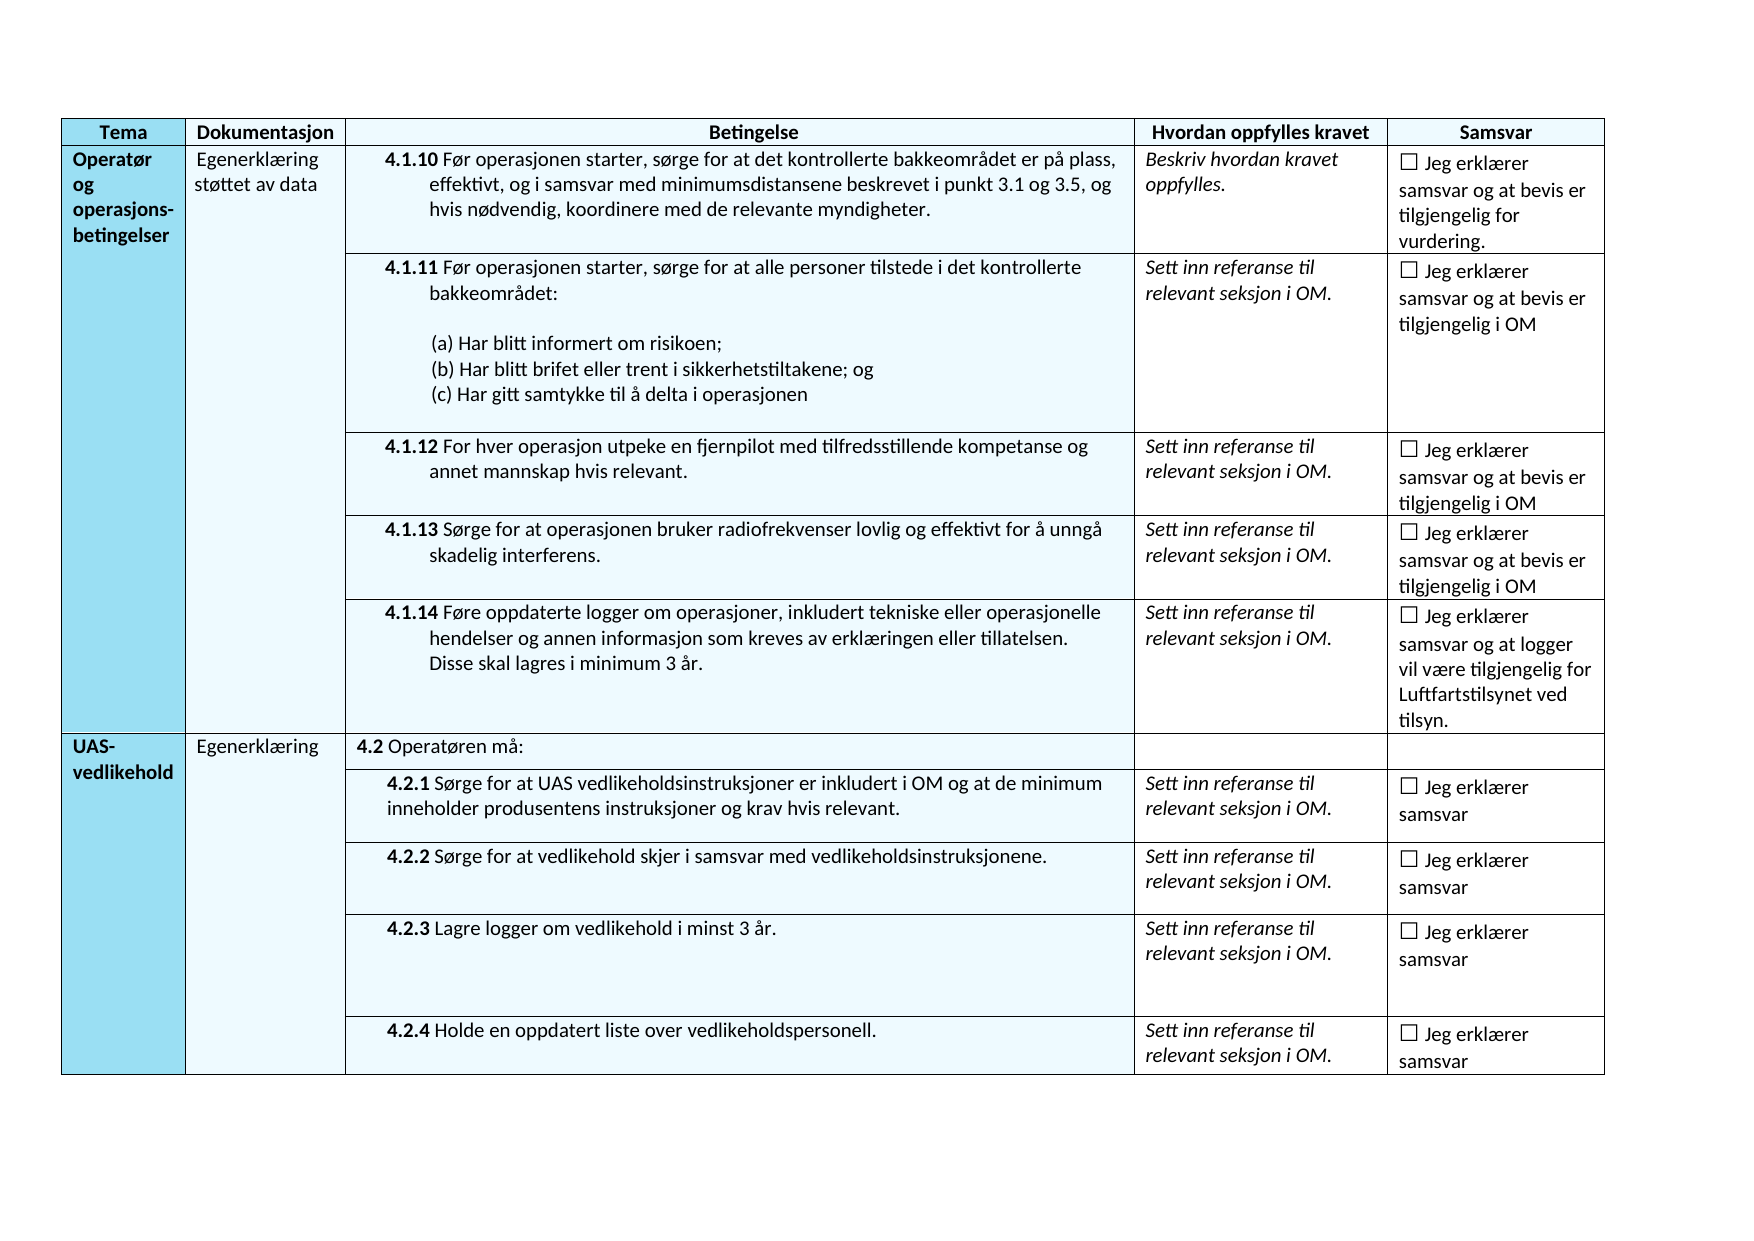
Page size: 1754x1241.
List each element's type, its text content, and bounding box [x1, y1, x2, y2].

table_cell Sett inn referanse til relevant seksjon i OM. [1135, 254, 1387, 432]
table_header Dokumentasjon [186, 119, 345, 145]
table_cell [1388, 734, 1604, 769]
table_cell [1135, 915, 1387, 1016]
table_cell Sett inn referanse til relevant seksjon i OM. [1135, 433, 1387, 515]
table_cell 4.2.3 Lagre logger om vedlikehold i minst 3 år. [346, 915, 1134, 1016]
table_cell [1135, 734, 1387, 769]
table_cell Sett inn referanse til relevant seksjon i OM. [1135, 516, 1387, 598]
table_cell Sett inn referanse til relevant seksjon i OM. [1135, 843, 1387, 914]
table_cell 4.1.10 Før operasjonen starter, sørge for at det kontrollerte bakkeområdet er på plass, effektivt, og i samsvar med minimumsdistansene beskrevet i punkt 3.1 og 3.5, og hvis nødvendig, koordinere med de relevante myndigheter. [346, 146, 1134, 253]
table_cell 4.1.13 Sørge for at operasjonen bruker radiofrekvenser lovlig og effektivt for å unngå skadelig interferens. [346, 516, 1134, 598]
table_cell Beskriv hvordan kravet oppfylles. [1135, 146, 1387, 253]
table_cell 4.1.11 Før operasjonen starter, sørge for at alle personer tilstede i det kontrollerte bakkeområdet: (a) Har blitt informert om risikoen; (b) Har blitt brifet eller trent i sikkerhetstiltakene; og (c) Har gitt samtykke til å delta i operasjonen [346, 254, 1134, 432]
table_cell Egenerklæring støttet av data [186, 146, 345, 732]
table_cell 4.2.2 Sørge for at vedlikehold skjer i samsvar med vedlikeholdsinstruksjonene. [346, 843, 1134, 914]
table_cell 4.2.4 Holde en oppdatert liste over vedlikeholdspersonell. [346, 1017, 1134, 1074]
table_cell Jeg erklærer samsvar [1388, 915, 1604, 1016]
table_cell 4.1.12 For hver operasjon utpeke en fjernpilot med tilfredsstillende kompetanse og annet mannskap hvis relevant. [346, 433, 1134, 515]
table_header Hvordan oppfylles kravet [1135, 119, 1387, 145]
table_cell Egenerklæring [186, 734, 345, 1074]
table_cell Jeg erklærer samsvar og at bevis er tilgjengelig i OM [1388, 516, 1604, 598]
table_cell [1135, 1017, 1387, 1074]
table_cell Operatør og operasjons-betingelser [62, 146, 185, 732]
table_cell Jeg erklærer samsvar [1388, 1017, 1604, 1074]
table_header Tema [62, 119, 185, 145]
table_header Samsvar [1388, 119, 1604, 145]
table_header Betingelse [346, 119, 1134, 145]
table_cell 4.2.1 Sørge for at UAS vedlikeholdsinstruksjoner er inkludert i OM og at de minimum inneholder produsentens instruksjoner og krav hvis relevant. [346, 770, 1134, 842]
table_cell Jeg erklærer samsvar og at bevis er tilgjengelig i OM [1388, 433, 1604, 515]
table_cell 4.2 Operatøren må: [346, 734, 1134, 769]
table_cell Jeg erklærer samsvar og at bevis er tilgjengelig for vurdering. [1388, 146, 1604, 253]
table_cell Sett inn referanse til relevant seksjon i OM. [1135, 600, 1387, 732]
table_cell Jeg erklærer samsvar og at logger vil være tilgjengelig for Luftfartstilsynet ved tilsyn. [1388, 600, 1604, 732]
table_cell Sett inn referanse til relevant seksjon i OM. [1135, 770, 1387, 842]
table_cell Jeg erklærer samsvar [1388, 843, 1604, 914]
table_cell UAS-vedlikehold [62, 734, 185, 1074]
table_cell 4.1.14 Føre oppdaterte logger om operasjoner, inkludert tekniske eller operasjonelle hendelser og annen informasjon som kreves av erklæringen eller tillatelsen. Disse skal lagres i minimum 3 år. [346, 600, 1134, 732]
table_cell Jeg erklærer samsvar [1388, 770, 1604, 842]
table_cell Jeg erklærer samsvar og at bevis er tilgjengelig i OM [1388, 254, 1604, 432]
